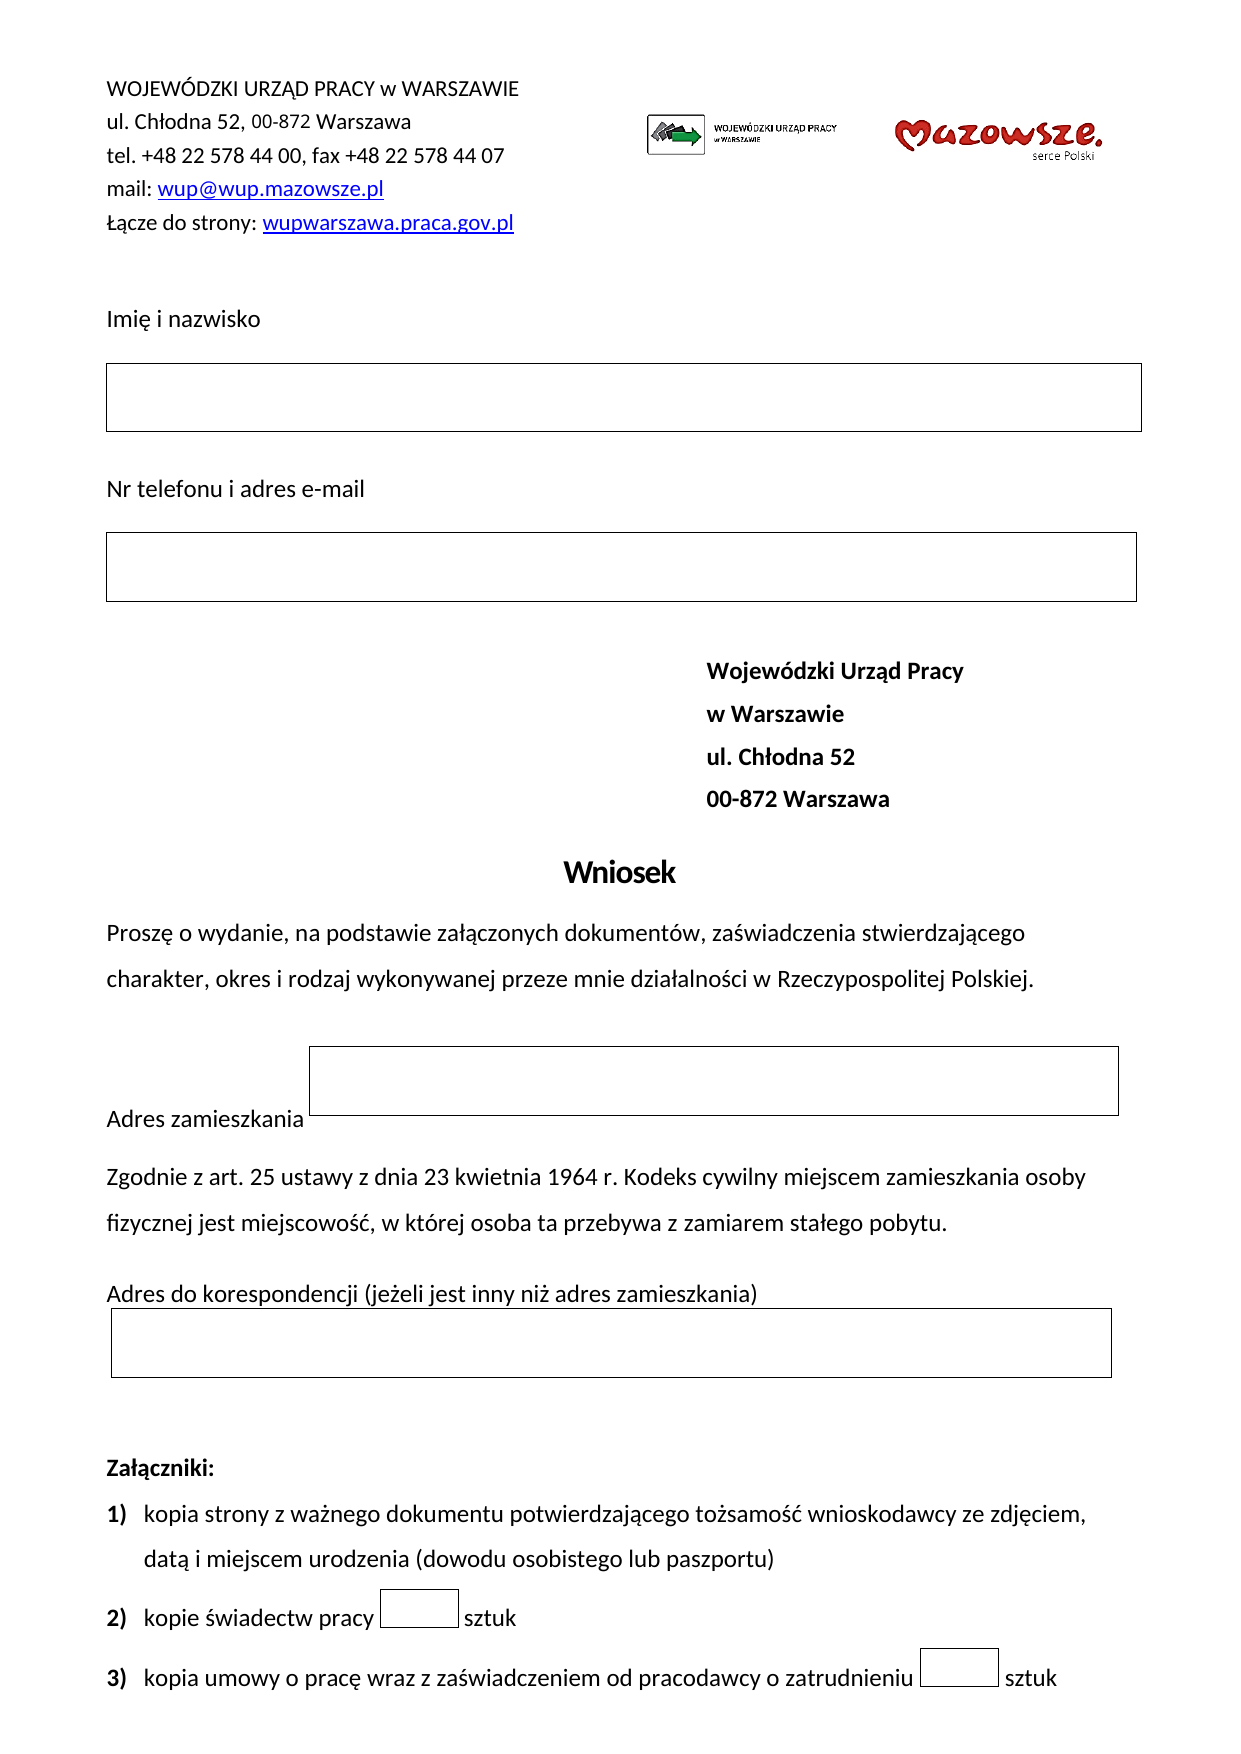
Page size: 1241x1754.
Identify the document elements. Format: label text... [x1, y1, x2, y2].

text Adres zamieszkania [106, 1046, 1134, 1133]
text Nr telefonu i adres e-mail [106, 473, 1134, 504]
text Adres do korespondencji (jeżeli jest inny niż adres zamieszkania) [106, 1278, 1134, 1308]
title Wniosek [106, 851, 1134, 892]
list kopie świadectw pracy sztuk [106, 1589, 1134, 1633]
picture [619, 79, 1180, 190]
subtitle Załączniki: [106, 1452, 1134, 1483]
text w Warszawie [623, 698, 1134, 729]
text Proszę o wydanie, na podstawie załączonych dokumentów, zaświadczenia stwierdzającego charakter, okres i rodzaj wykonywanej przeze mnie działalności w Rzeczypospolitej Polskiej. [106, 917, 1134, 993]
text Zgodnie z art. 25 ustawy z dnia 23 kwietnia 1964 r. Kodeks cywilny miejscem zamieszkania osoby fizycznej jest miejscowość, w której osoba ta przebywa z zamiarem stałego pobytu. [106, 1161, 1134, 1237]
text 00-872 Warszawa [623, 783, 1134, 814]
text ul. Chłodna 52 [623, 741, 1134, 771]
text Imię i nazwisko [106, 303, 1134, 334]
text Wojewódzki Urząd Pracy [623, 655, 1134, 686]
list kopia strony z ważnego dokumentu potwierdzającego tożsamość wnioskodawcy ze zdjęciem, datą i miejscem urodzenia (dowodu osobistego lub paszportu) [106, 1498, 1134, 1574]
list kopia umowy o pracę wraz z zaświadczeniem od pracodawcy o zatrudnieniu sztuk [106, 1648, 1134, 1692]
